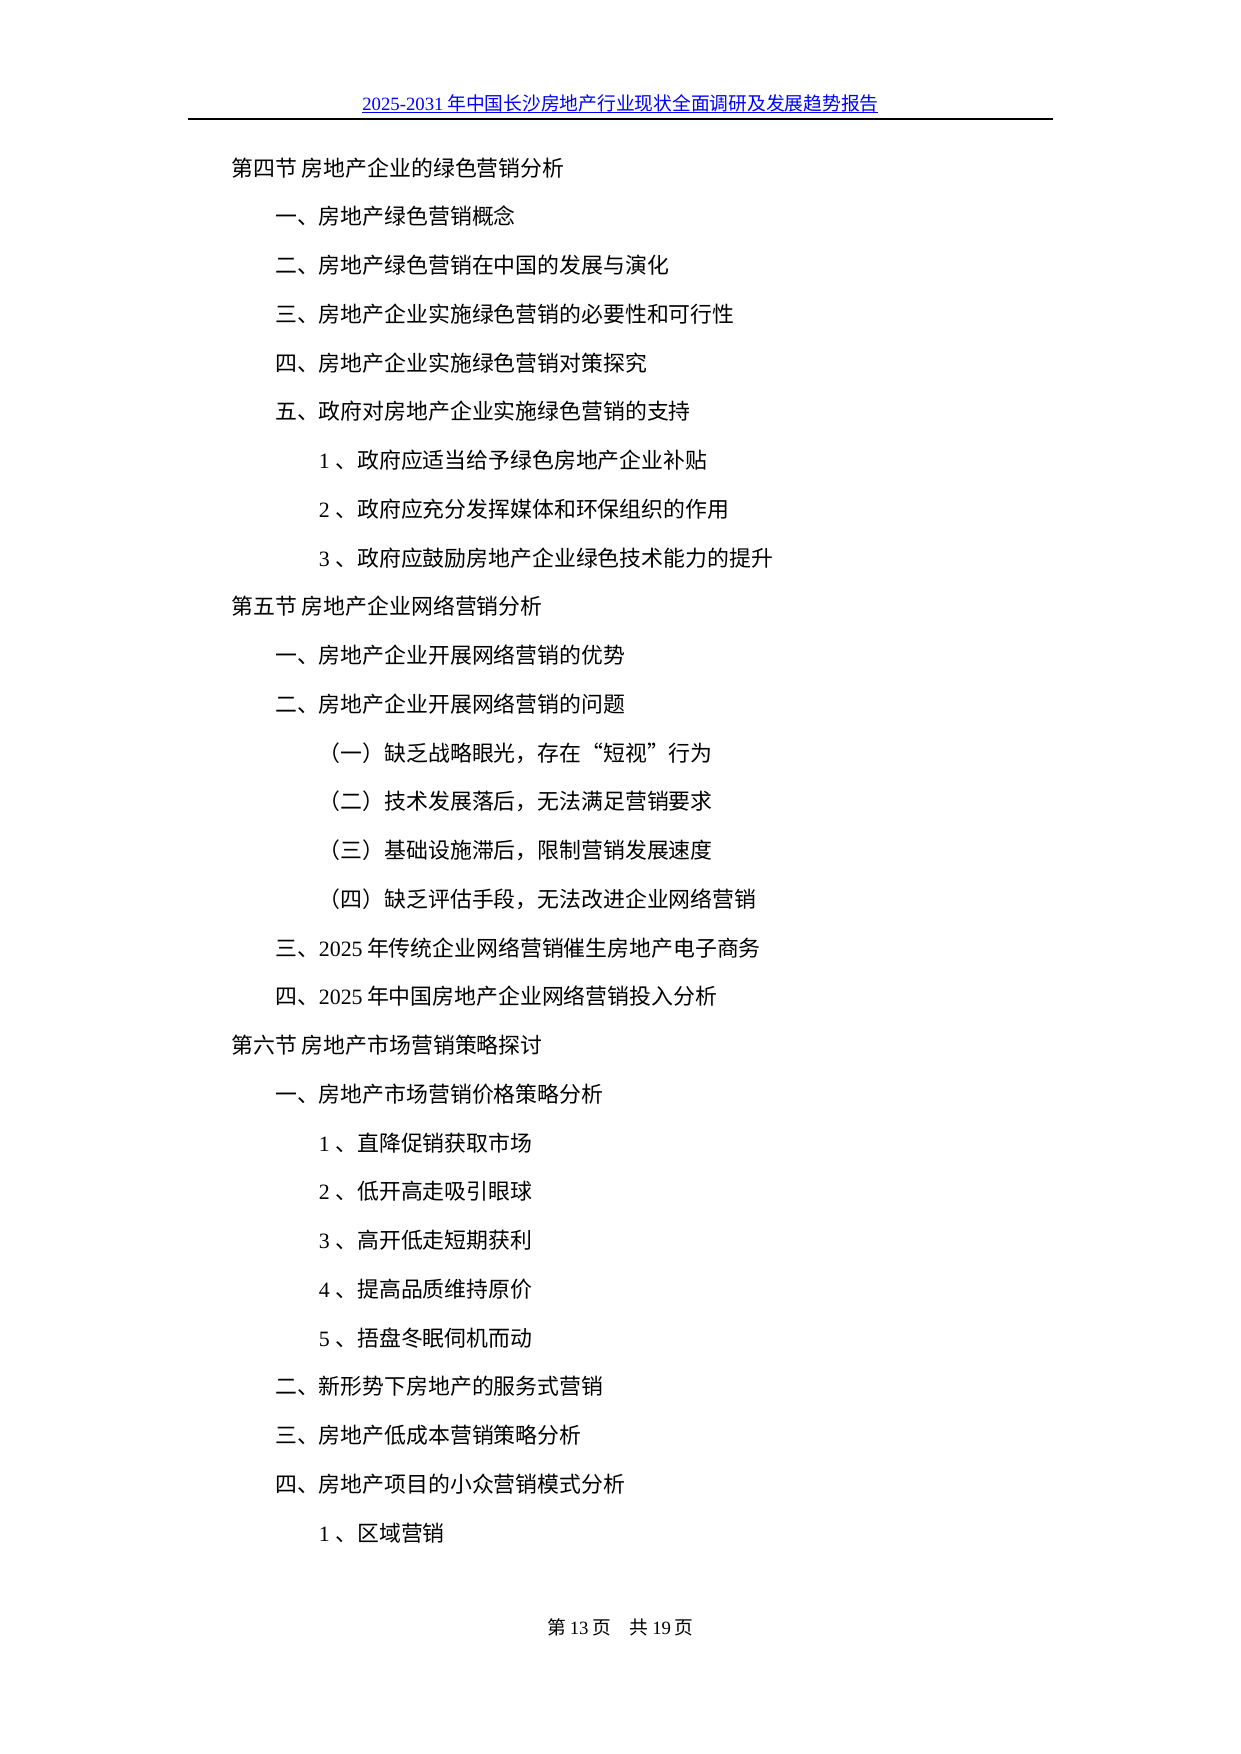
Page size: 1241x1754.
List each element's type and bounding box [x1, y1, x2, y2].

text [187, 150, 1053, 1548]
